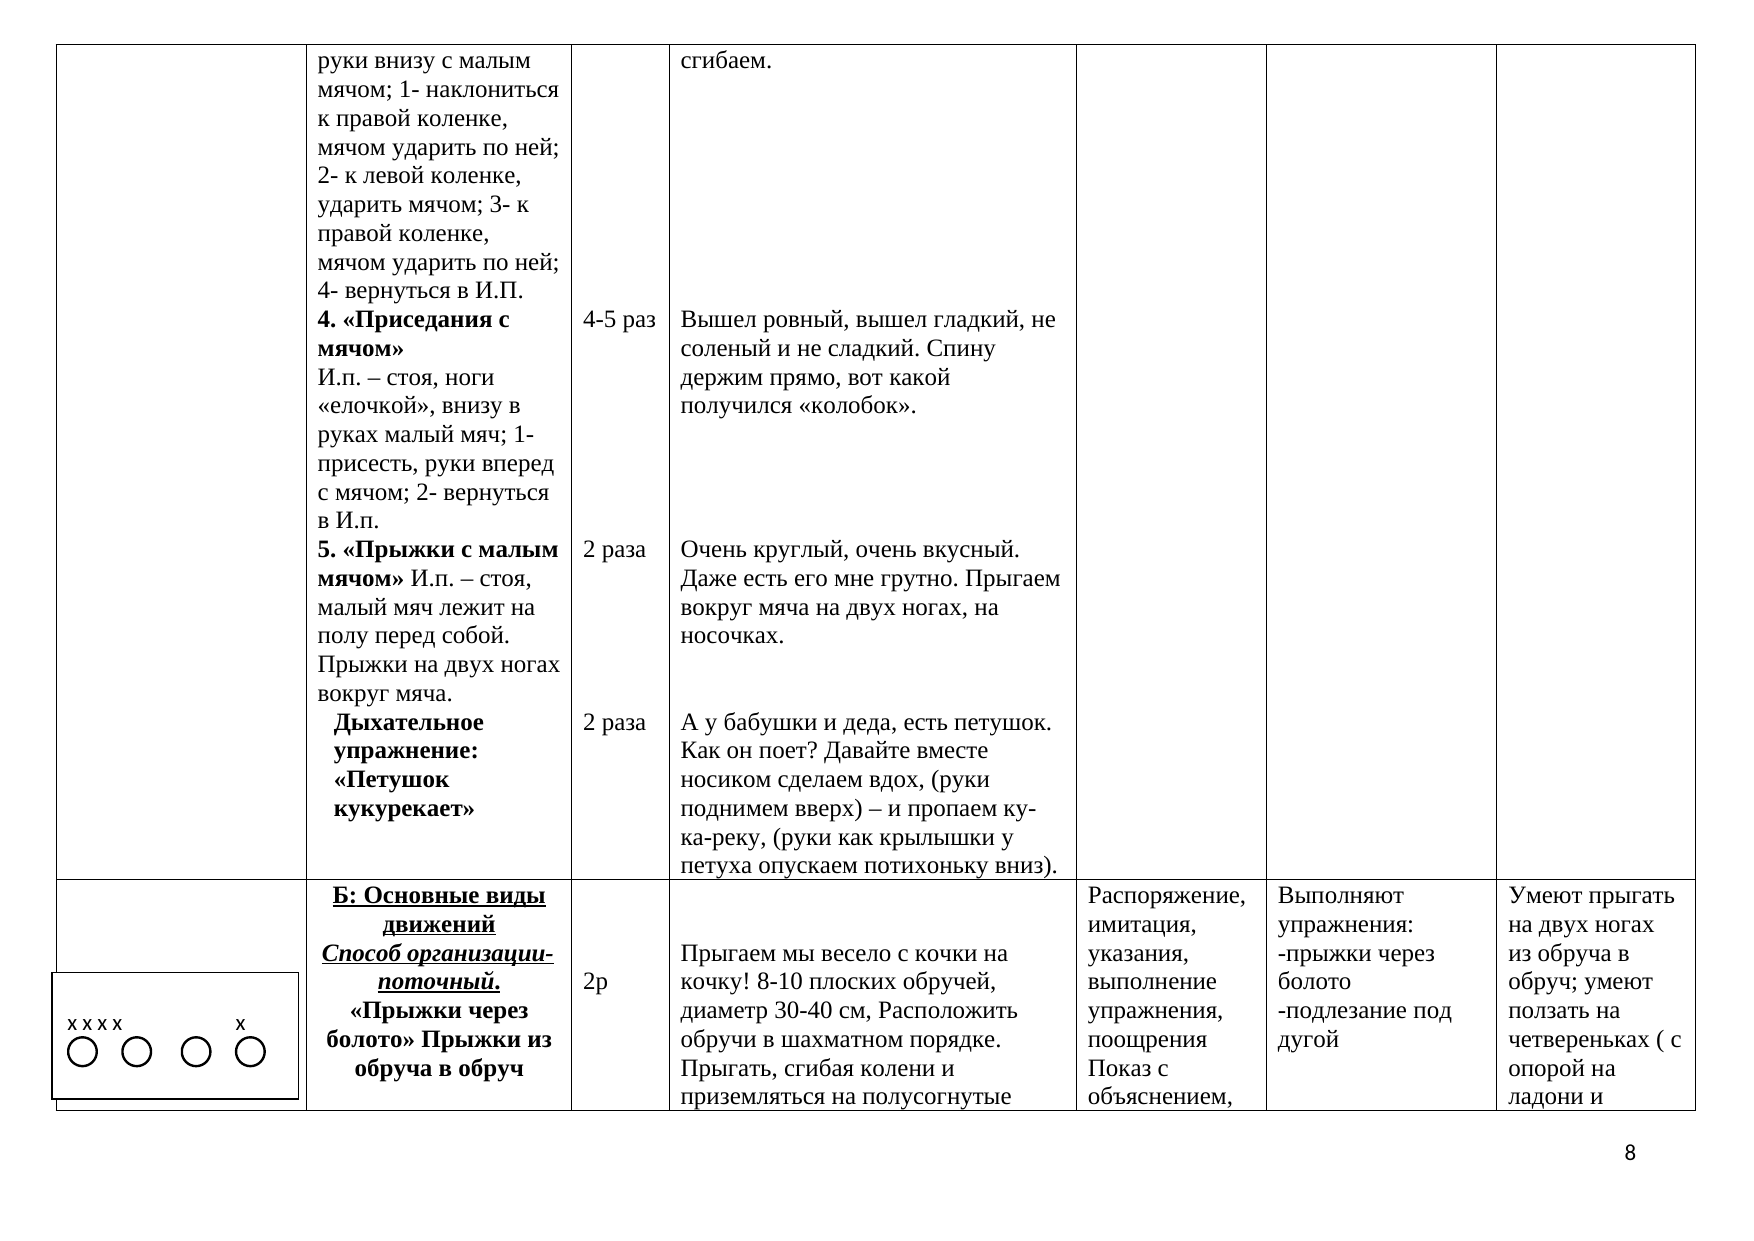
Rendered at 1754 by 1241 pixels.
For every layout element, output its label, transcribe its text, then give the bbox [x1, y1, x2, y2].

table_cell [1267, 880, 1496, 1110]
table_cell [1077, 45, 1266, 879]
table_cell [57, 45, 306, 879]
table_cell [572, 45, 669, 879]
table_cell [1497, 880, 1695, 1110]
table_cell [670, 880, 1076, 1110]
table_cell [670, 45, 1076, 879]
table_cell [307, 880, 571, 1110]
table_cell 2р 2р [572, 880, 669, 1110]
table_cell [1077, 880, 1266, 1110]
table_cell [1497, 45, 1695, 879]
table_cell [1267, 45, 1496, 879]
table_cell [57, 880, 306, 1110]
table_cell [307, 45, 571, 879]
